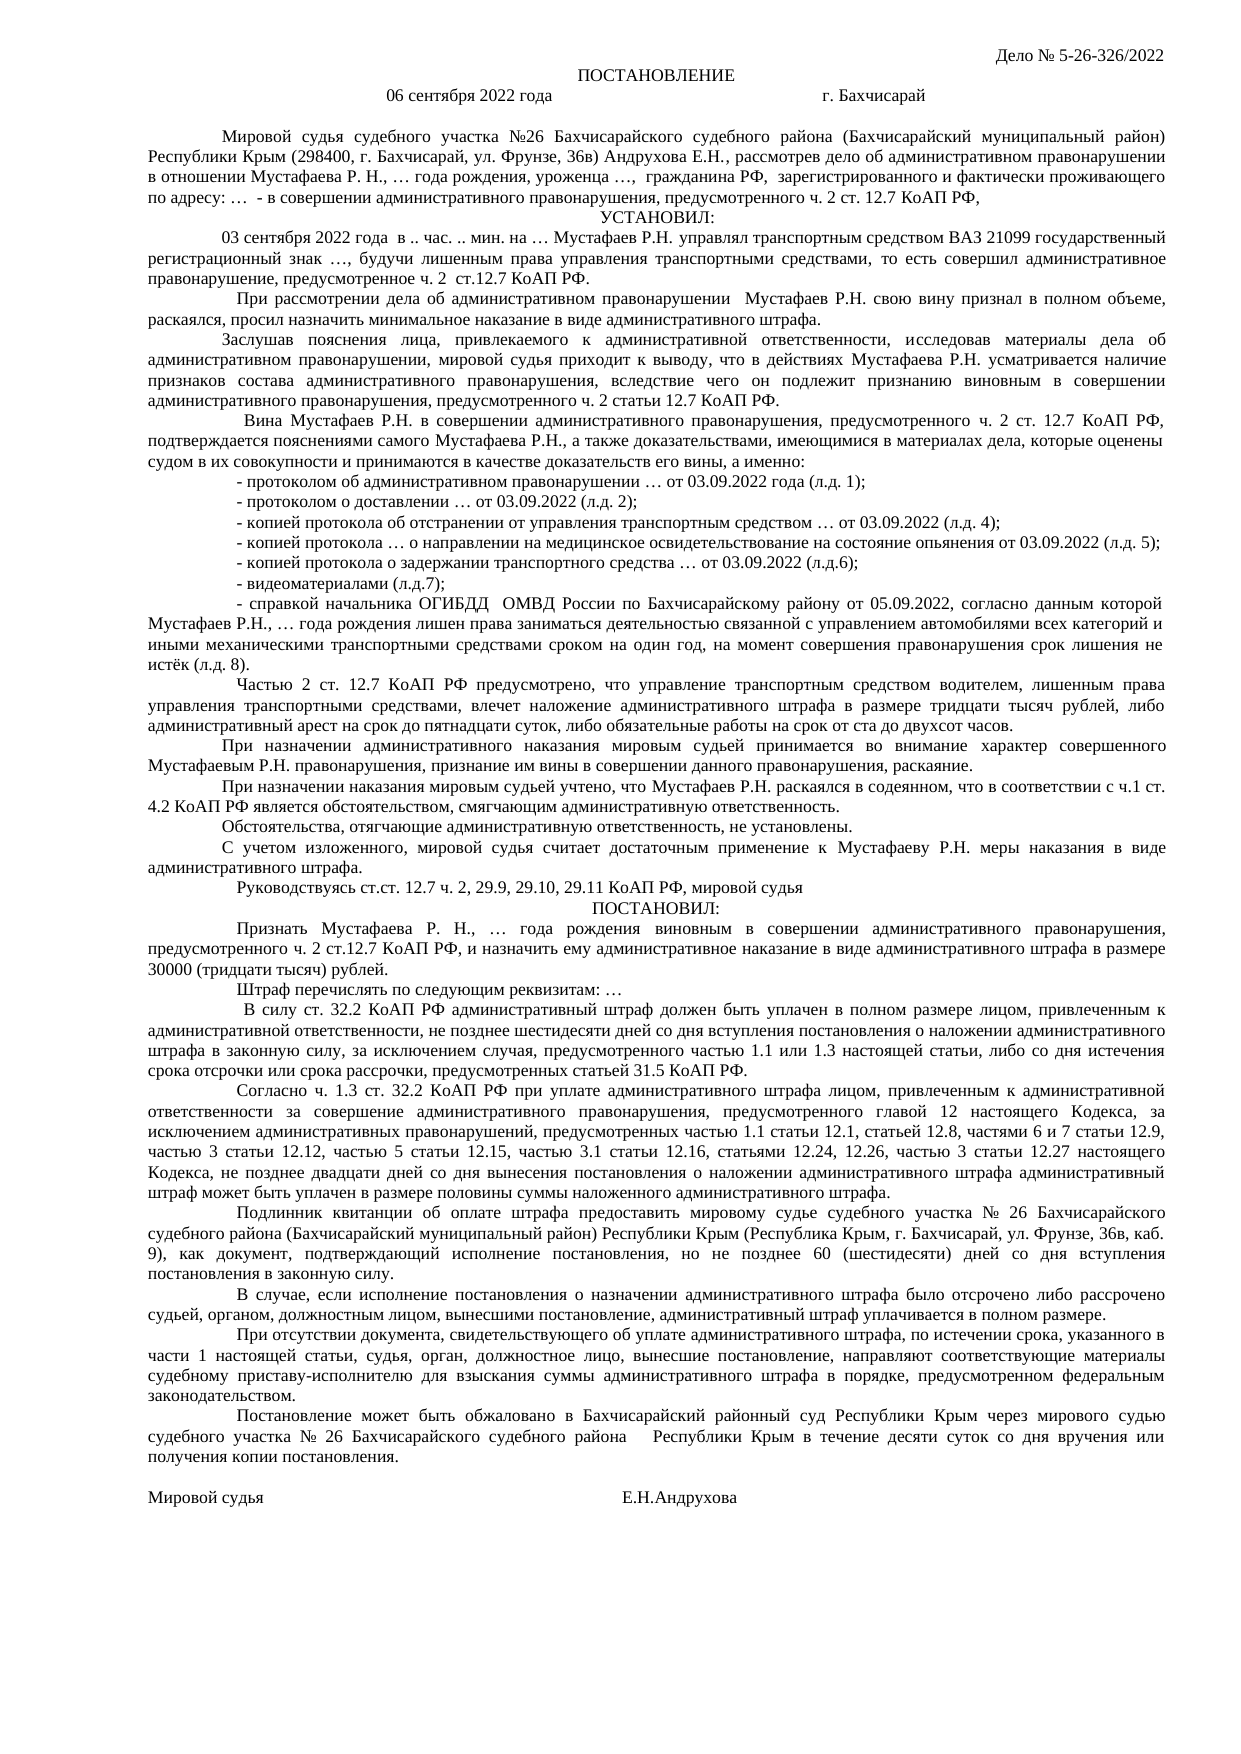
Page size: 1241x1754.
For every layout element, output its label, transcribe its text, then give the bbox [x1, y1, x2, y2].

text - копией протокола … о направлении на медицинское освидетельствование на состояние опьянения от 03.09.2022 (л.д. 5); [148, 532, 1164, 552]
text - копией протокола о задержании транспортного средства … от 03.09.2022 (л.д.6); [148, 552, 1164, 572]
text Обстоятельства, отягчающие административную ответственность, не установлены. [148, 816, 1167, 837]
text Руководствуясь ст.ст. 12.7 ч. 2, 29.9, 29.10, 29.11 КоАП РФ, мировой судья [148, 877, 1164, 897]
text - справкой начальника ОГИБДД ОМВД России по Бахчисарайскому району от 05.09.2022, согласно данным которой Мустафаев Р.Н., … года рождения лишен права заниматься деятельностью связанной с управлением автомобилями всех категорий и иными механическими транспортными средствами сроком на один год, на момент совершения правонарушения срок лишения не истёк (л.д. 8). [148, 593, 1164, 674]
text ПОСТАНОВИЛ: [148, 897, 1164, 918]
text При рассмотрении дела об административном правонарушении Мустафаев Р.Н. свою вину признал в полном объеме, раскаялся, просил назначить минимальное наказание в виде административного штрафа. [148, 288, 1167, 329]
text Признать Мустафаева Р. Н., … года рождения виновным в совершении административного правонарушения, предусмотренного ч. 2 ст.12.7 КоАП РФ, и назначить ему административное наказание в виде административного штрафа в размере 30000 (тридцати тысяч) рублей. [148, 918, 1167, 979]
text Дело № 5-26-326/2022 [148, 44, 1164, 65]
text При назначении наказания мировым судьей учтено, что Мустафаев Р.Н. раскаялся в содеянном, что в соответствии с ч.1 ст. 4.2 КоАП РФ является обстоятельством, смягчающим административную ответственность. [148, 776, 1167, 816]
text При отсутствии документа, свидетельствующего об уплате административного штрафа, по истечении срока, указанного в части 1 настоящей статьи, судья, орган, должностное лицо, вынесшие постановление, направляют соответствующие материалы судебному приставу-исполнителю для взыскания суммы административного штрафа в порядке, предусмотренном федеральным законодательством. [148, 1324, 1167, 1405]
text Частью 2 ст. 12.7 КоАП РФ предусмотрено, что управление транспортным средством водителем, лишенным права управления транспортными средствами, влечет наложение административного штрафа в размере тридцати тысяч рублей, либо административный арест на срок до пятнадцати суток, либо обязательные работы на срок от ста до двухсот часов. [148, 674, 1167, 735]
text Мировой судья судебного участка №26 Бахчисарайского судебного района (Бахчисарайский муниципальный район) Республики Крым (298400, г. Бахчисарай, ул. Фрунзе, 36в) Андрухова Е.Н., рассмотрев дело об административном правонарушении в отношении Мустафаева Р. Н., … года рождения, уроженца …, гражданина РФ, зарегистрированного и фактически проживающего по адресу: … - в совершении административного правонарушения, предусмотренного ч. 2 ст. 12.7 КоАП РФ, [148, 126, 1167, 207]
text Согласно ч. 1.3 ст. 32.2 КоАП РФ при уплате административного штрафа лицом, привлеченным к административной ответственности за совершение административного правонарушения, предусмотренного главой 12 настоящего Кодекса, за исключением административных правонарушений, предусмотренных частью 1.1 статьи 12.1, статьей 12.8, частями 6 и 7 статьи 12.9, частью 3 статьи 12.12, частью 5 статьи 12.15, частью 3.1 статьи 12.16, статьями 12.24, 12.26, частью 3 статьи 12.27 настоящего Кодекса, не позднее двадцати дней со дня вынесения постановления о наложении административного штрафа административный штраф может быть уплачен в размере половины суммы наложенного административного штрафа. [148, 1080, 1167, 1202]
text УСТАНОВИЛ: [148, 207, 1167, 227]
text 06 сентября 2022 года г. Бахчисарай [148, 85, 1164, 105]
text - протоколом о доставлении … от 03.09.2022 (л.д. 2); [148, 491, 1164, 512]
text Подлинник квитанции об оплате штрафа предоставить мировому судье судебного участка № 26 Бахчисарайского судебного района (Бахчисарайский муниципальный район) Республики Крым (Республика Крым, г. Бахчисарай, ул. Фрунзе, 36в, каб. 9), как документ, подтверждающий исполнение постановления, но не позднее 60 (шестидесяти) дней со дня вступления постановления в законную силу. [148, 1202, 1167, 1283]
text С учетом изложенного, мировой судья считает достаточным применение к Мустафаеву Р.Н. меры наказания в виде административного штрафа. [148, 837, 1167, 877]
text При назначении административного наказания мировым судьей принимается во внимание характер совершенного Мустафаевым Р.Н. правонарушения, признание им вины в совершении данного правонарушения, раскаяние. [148, 735, 1167, 776]
text ПОСТАНОВЛЕНИЕ [148, 65, 1164, 85]
text 03 сентября 2022 года в .. час. .. мин. на … Мустафаев Р.Н. управлял транспортным средством ВАЗ 21099 государственный регистрационный знак …, будучи лишенным права управления транспортными средствами, то есть совершил административное правонарушение, предусмотренное ч. 2 ст.12.7 КоАП РФ. [148, 227, 1167, 288]
text В случае, если исполнение постановления о назначении административного штрафа было отсрочено либо рассрочено судьей, органом, должностным лицом, вынесшими постановление, административный штраф уплачивается в полном размере. [148, 1283, 1167, 1324]
text - видеоматериалами (л.д.7); [148, 572, 1164, 593]
text Заслушав пояснения лица, привлекаемого к административной ответственности, исследовав материалы дела об административном правонарушении, мировой судья приходит к выводу, что в действиях Мустафаева Р.Н. усматривается наличие признаков состава административного правонарушения, вследствие чего он подлежит признанию виновным в совершении административного правонарушения, предусмотренного ч. 2 статьи 12.7 КоАП РФ. [148, 329, 1167, 410]
text Вина Мустафаев Р.Н. в совершении административного правонарушения, предусмотренного ч. 2 ст. 12.7 КоАП РФ, подтверждается пояснениями самого Мустафаева Р.Н., а также доказательствами, имеющимися в материалах дела, которые оценены судом в их совокупности и принимаются в качестве доказательств его вины, а именно: [148, 410, 1164, 471]
text Мировой судья Е.Н.Андрухова [148, 1487, 1167, 1507]
text Постановление может быть обжаловано в Бахчисарайский районный суд Республики Крым через мирового судью судебного участка № 26 Бахчисарайского судебного района Республики Крым в течение десяти суток со дня вручения или получения копии постановления. [148, 1405, 1167, 1466]
text - копией протокола об отстранении от управления транспортным средством … от 03.09.2022 (л.д. 4); [148, 512, 1164, 532]
text - протоколом об административном правонарушении … от 03.09.2022 года (л.д. 1); [148, 471, 1164, 491]
text Штраф перечислять по следующим реквизитам: … [148, 979, 1167, 999]
text В силу ст. 32.2 КоАП РФ административный штраф должен быть уплачен в полном размере лицом, привлеченным к административной ответственности, не позднее шестидесяти дней со дня вступления постановления о наложении административного штрафа в законную силу, за исключением случая, предусмотренного частью 1.1 или 1.3 настоящей статьи, либо со дня истечения срока отсрочки или срока рассрочки, предусмотренных статьей 31.5 КоАП РФ. [148, 999, 1167, 1080]
